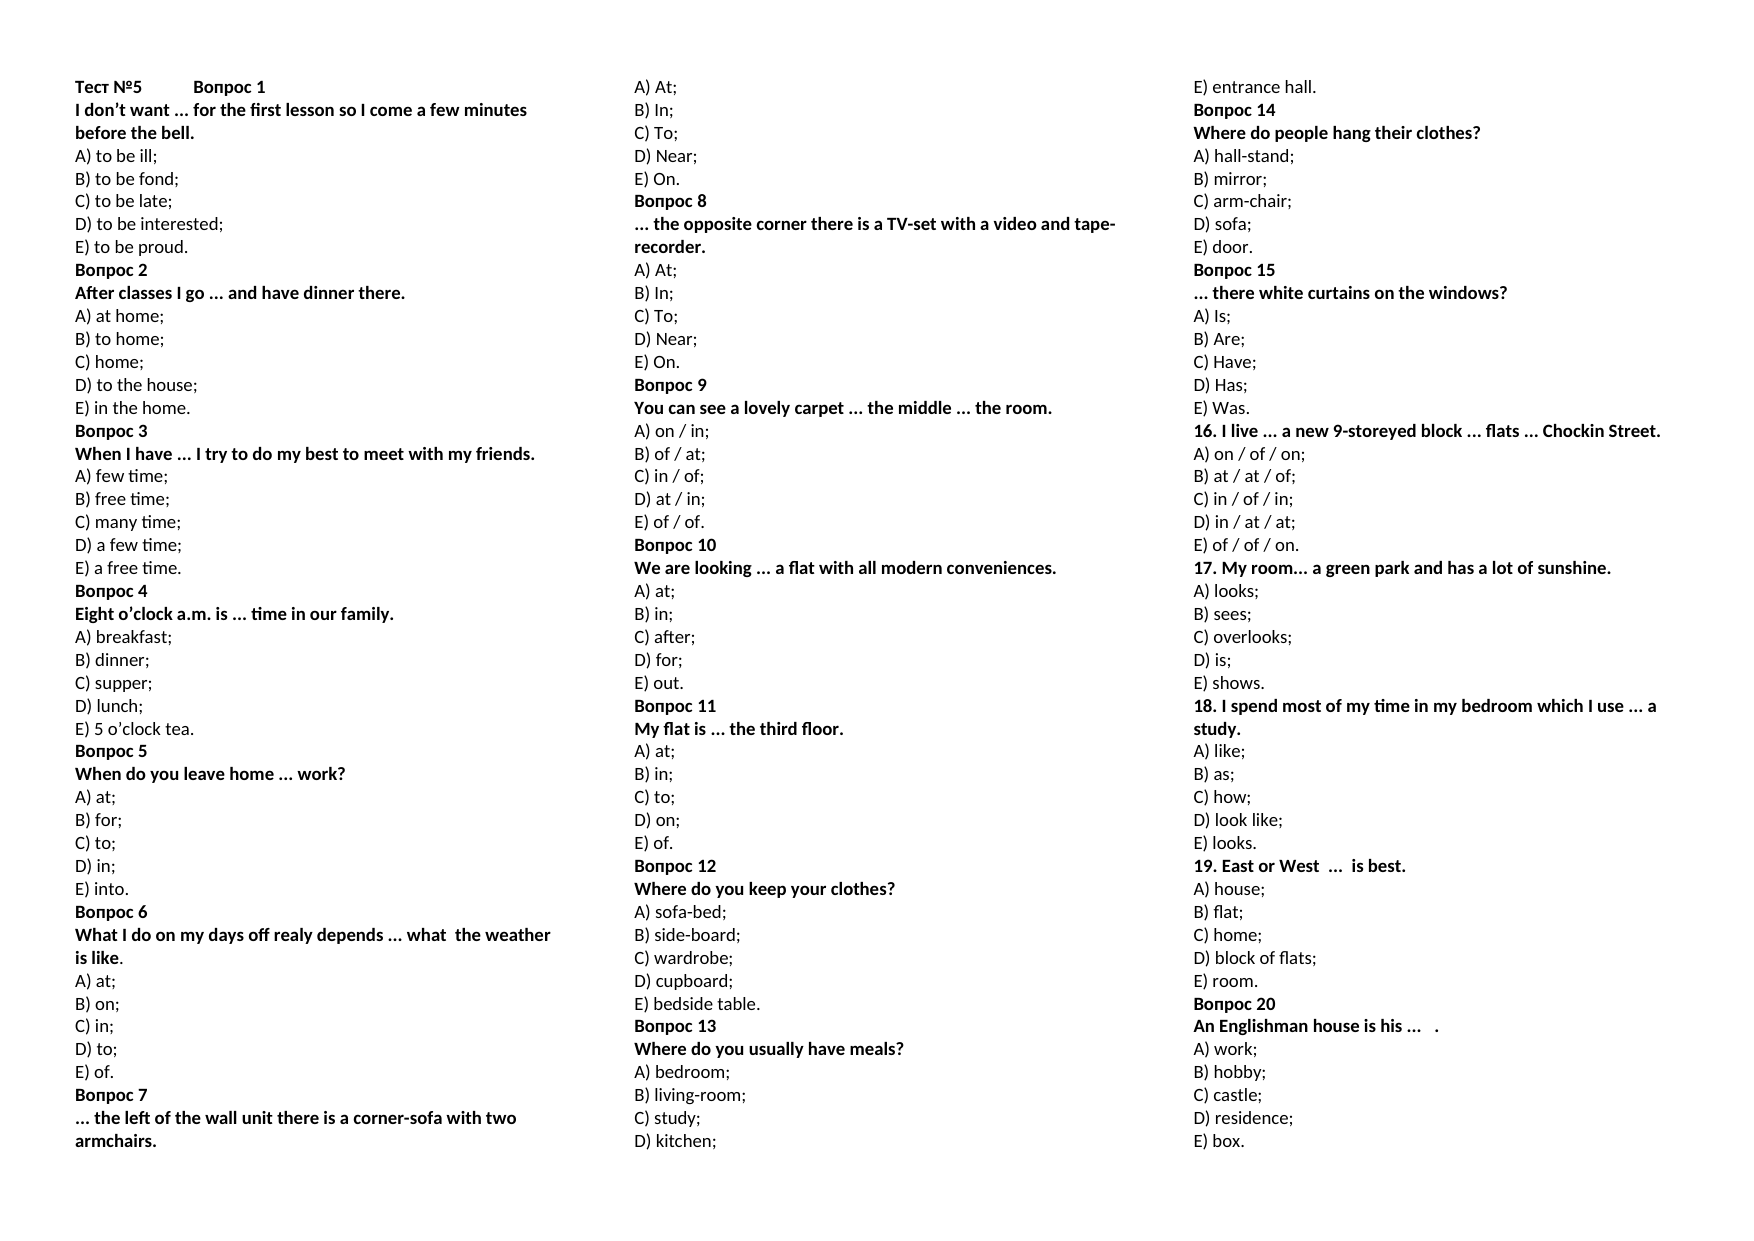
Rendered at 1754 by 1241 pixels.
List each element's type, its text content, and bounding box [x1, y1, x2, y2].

text A) at; [75, 785, 560, 808]
text Eight o’clock a.m. is ... time in our family. [75, 602, 560, 625]
text D) residence; [1193, 1106, 1679, 1129]
text A) work; [1193, 1037, 1679, 1060]
text E) box. [1193, 1129, 1679, 1152]
text ... there white curtains on the windows? [1193, 281, 1679, 304]
text B) hobby; [1193, 1060, 1679, 1083]
text I don’t want ... for the first lesson so I come a few minutes before the bell. [75, 98, 560, 144]
text C) arm-chair; [1193, 189, 1679, 212]
text Вопрос 3 [75, 419, 560, 442]
text Where do you keep your clothes? [634, 877, 1119, 900]
text A) to be ill; [75, 144, 560, 167]
text D) lunch; [75, 694, 560, 717]
text 19. East or West ... is best. [1193, 854, 1679, 877]
text 18. I spend most of my time in my bedroom which I use ... a study. [1193, 694, 1679, 739]
text A) at; [634, 739, 1119, 762]
text C) after; [634, 625, 1119, 648]
text E) into. [75, 877, 560, 900]
text Вопрос 6 [75, 900, 560, 923]
text E) of. [634, 831, 1119, 854]
text D) sofa; [1193, 212, 1679, 235]
text E) bedside table. [634, 992, 1119, 1014]
text Вопрос 12 [634, 854, 1119, 877]
text E) Was. [1193, 396, 1679, 419]
text C) overlooks; [1193, 625, 1679, 648]
text A) looks; [1193, 579, 1679, 602]
text A) at; [634, 579, 1119, 602]
text B) In; [634, 98, 1119, 121]
text A) sofa-bed; [634, 900, 1119, 923]
text After classes I go ... and have dinner there. [75, 281, 560, 304]
text D) cupboard; [634, 969, 1119, 992]
text E) On. [634, 350, 1119, 373]
text E) of / of / on. [1193, 533, 1679, 556]
text Тест №5 Вопрос 1 [75, 75, 560, 98]
text We are looking ... a flat with all modern conveniences. [634, 556, 1119, 579]
text B) flat; [1193, 900, 1679, 923]
text D) kitchen; [634, 1129, 1119, 1152]
text B) free time; [75, 487, 560, 510]
text C) many time; [75, 510, 560, 533]
text C) home; [1193, 923, 1679, 946]
text B) in; [634, 602, 1119, 625]
text E) of. [75, 1060, 560, 1083]
text B) living-room; [634, 1083, 1119, 1106]
text B) dinner; [75, 648, 560, 671]
text C) castle; [1193, 1083, 1679, 1106]
text A) on / in; [634, 419, 1119, 442]
text When I have ... I try to do my best to meet with my friends. [75, 442, 560, 464]
text D) Near; [634, 327, 1119, 350]
text B) for; [75, 808, 560, 831]
text C) to be late; [75, 189, 560, 212]
text Вопрос 10 [634, 533, 1119, 556]
text E) a free time. [75, 556, 560, 579]
text C) to; [75, 831, 560, 854]
text B) as; [1193, 762, 1679, 785]
text A) At; [634, 258, 1119, 281]
text E) shows. [1193, 671, 1679, 694]
text B) side-board; [634, 923, 1119, 946]
text E) On. [634, 167, 1119, 189]
text E) room. [1193, 969, 1679, 992]
text C) in / of / in; [1193, 487, 1679, 510]
text Where do people hang their clothes? [1193, 121, 1679, 144]
text ... the left of the wall unit there is a corner-sofa with two armchairs. [75, 1106, 560, 1152]
text Вопрос 9 [634, 373, 1119, 396]
text Вопрос 8 [634, 189, 1119, 212]
text Вопрос 14 [1193, 98, 1679, 121]
text B) of / at; [634, 442, 1119, 464]
text C) study; [634, 1106, 1119, 1129]
text B) to home; [75, 327, 560, 350]
text Вопрос 11 [634, 694, 1119, 717]
text C) home; [75, 350, 560, 373]
text E) entrance hall. [1193, 75, 1679, 98]
text My flat is ... the third floor. [634, 717, 1119, 739]
text A) bedroom; [634, 1060, 1119, 1083]
text E) to be proud. [75, 235, 560, 258]
text Вопрос 2 [75, 258, 560, 281]
text E) of / of. [634, 510, 1119, 533]
text B) mirror; [1193, 167, 1679, 189]
text Вопрос 5 [75, 739, 560, 762]
text D) Has; [1193, 373, 1679, 396]
text You can see a lovely carpet ... the middle ... the room. [634, 396, 1119, 419]
text D) Near; [634, 144, 1119, 167]
text D) is; [1193, 648, 1679, 671]
text D) for; [634, 648, 1119, 671]
text Вопрос 20 [1193, 992, 1679, 1014]
text D) in; [75, 854, 560, 877]
text E) out. [634, 671, 1119, 694]
text C) To; [634, 121, 1119, 144]
text ... the opposite corner there is a TV-set with a video and tape-recorder. [634, 212, 1119, 258]
text D) to the house; [75, 373, 560, 396]
text A) Is; [1193, 304, 1679, 327]
text B) on; [75, 992, 560, 1014]
text What I do on my days off realy depends ... what the weather is like. [75, 923, 560, 969]
text D) block of flats; [1193, 946, 1679, 969]
text B) sees; [1193, 602, 1679, 625]
text D) to; [75, 1037, 560, 1060]
text A) breakfast; [75, 625, 560, 648]
text A) hall-stand; [1193, 144, 1679, 167]
text C) supper; [75, 671, 560, 694]
text C) to; [634, 785, 1119, 808]
text A) house; [1193, 877, 1679, 900]
text A) at; [75, 969, 560, 992]
text B) in; [634, 762, 1119, 785]
text 17. My room... a green park and has a lot of sunshine. [1193, 556, 1679, 579]
text 16. I live ... a new 9-storeyed block ... flats ... Chockin Street. [1193, 419, 1679, 442]
text E) 5 o’clock tea. [75, 717, 560, 739]
text E) looks. [1193, 831, 1679, 854]
text E) door. [1193, 235, 1679, 258]
text A) like; [1193, 739, 1679, 762]
text D) to be interested; [75, 212, 560, 235]
text Where do you usually have meals? [634, 1037, 1119, 1060]
text Вопрос 13 [634, 1014, 1119, 1037]
text A) on / of / on; [1193, 442, 1679, 464]
text Вопрос 4 [75, 579, 560, 602]
text D) at / in; [634, 487, 1119, 510]
text A) at home; [75, 304, 560, 327]
text E) in the home. [75, 396, 560, 419]
text B) Are; [1193, 327, 1679, 350]
text A) few time; [75, 464, 560, 487]
text Вопрос 15 [1193, 258, 1679, 281]
text D) look like; [1193, 808, 1679, 831]
text An Englishman house is his ... . [1193, 1014, 1679, 1037]
text When do you leave home ... work? [75, 762, 560, 785]
text C) how; [1193, 785, 1679, 808]
text A) At; [634, 75, 1119, 98]
text D) a few time; [75, 533, 560, 556]
text Вопрос 7 [75, 1083, 560, 1106]
text C) To; [634, 304, 1119, 327]
text B) In; [634, 281, 1119, 304]
text D) on; [634, 808, 1119, 831]
text C) wardrobe; [634, 946, 1119, 969]
text C) Have; [1193, 350, 1679, 373]
text B) at / at / of; [1193, 464, 1679, 487]
text C) in / of; [634, 464, 1119, 487]
text C) in; [75, 1014, 560, 1037]
text D) in / at / at; [1193, 510, 1679, 533]
text B) to be fond; [75, 167, 560, 189]
